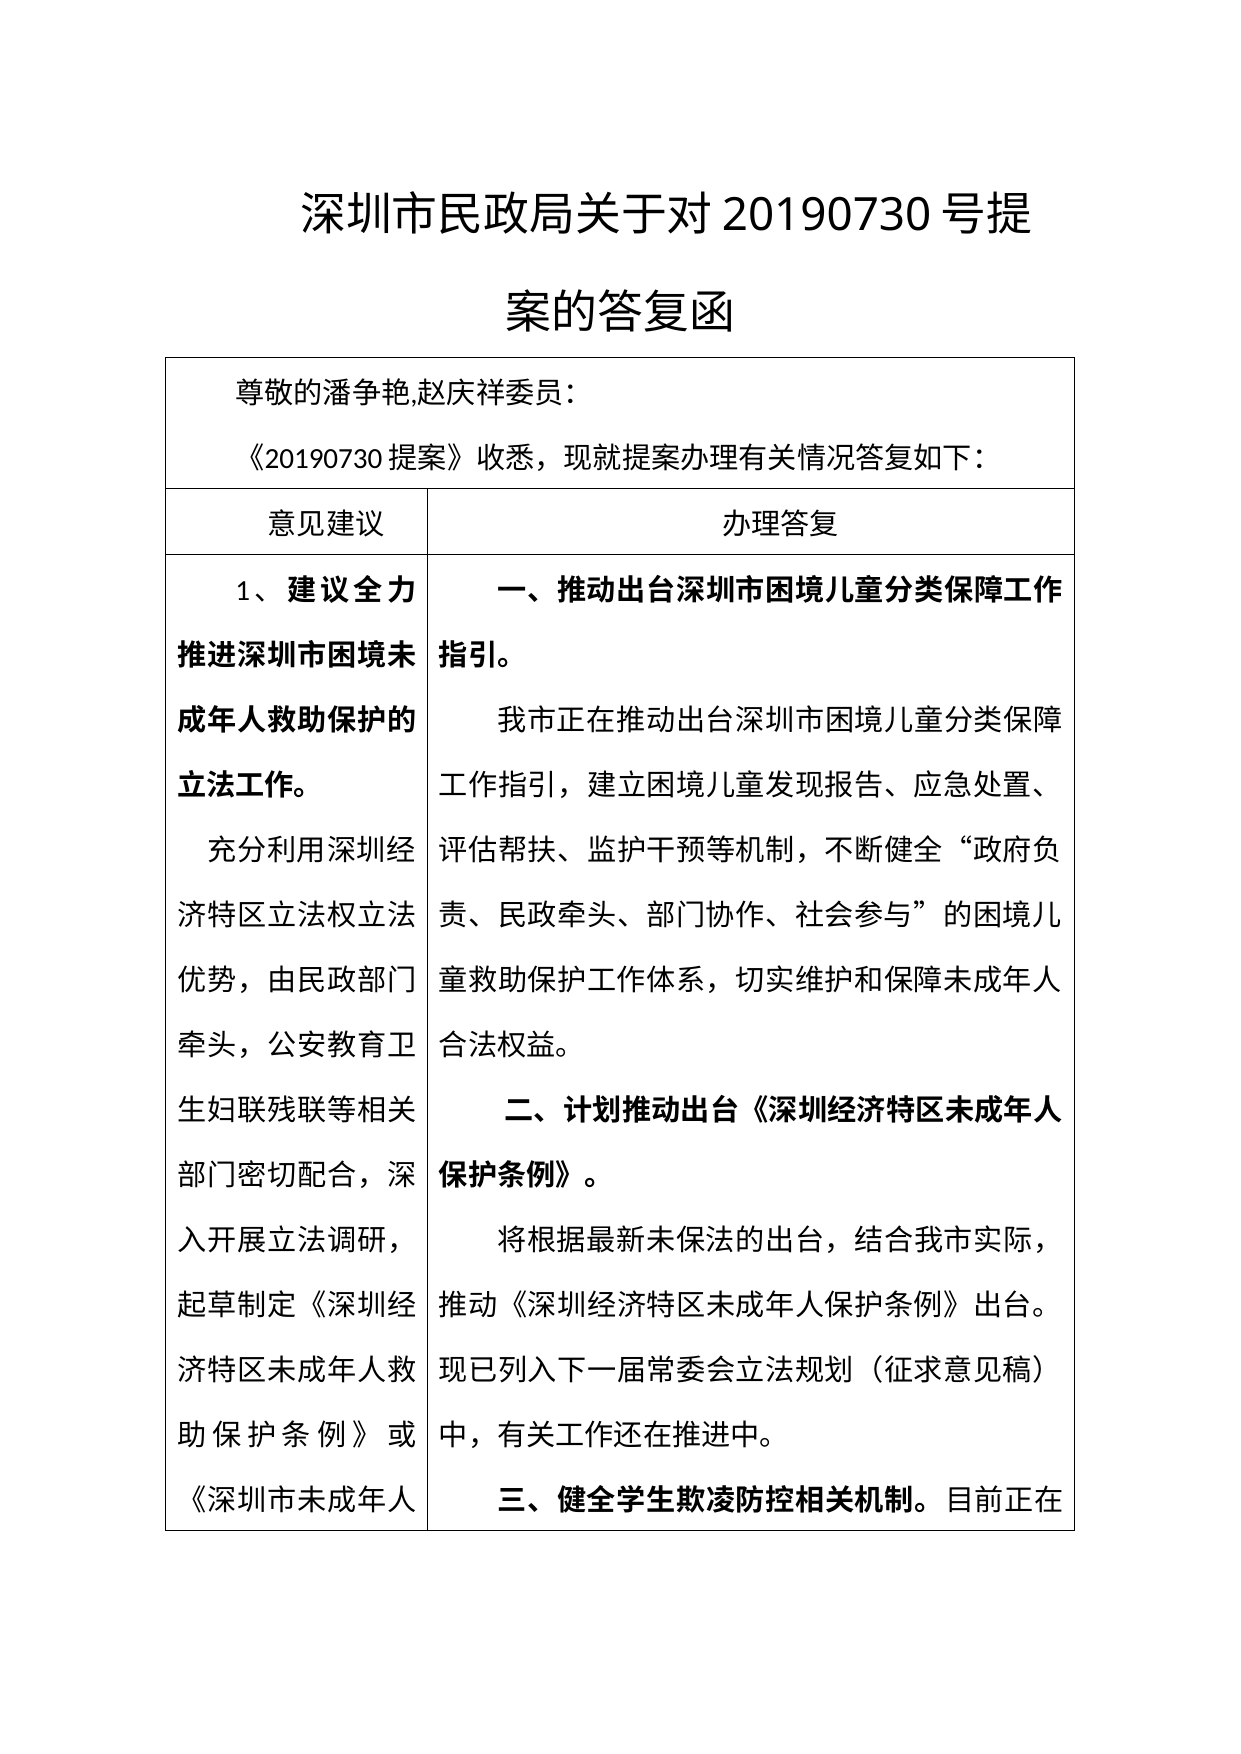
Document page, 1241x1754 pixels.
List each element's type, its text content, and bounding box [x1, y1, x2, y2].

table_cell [428, 555, 1074, 1530]
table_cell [166, 555, 427, 1530]
text 深圳市民政局关于对20190730号提案的答复函 [187, 162, 1053, 357]
table_cell 意见建议 [166, 489, 427, 554]
table_header 尊敬的潘争艳,赵庆祥委员： 《20190730提案》收悉，现就提案办理有关情况答复如下： [166, 358, 1074, 488]
table_cell 办理答复 [428, 489, 1074, 554]
